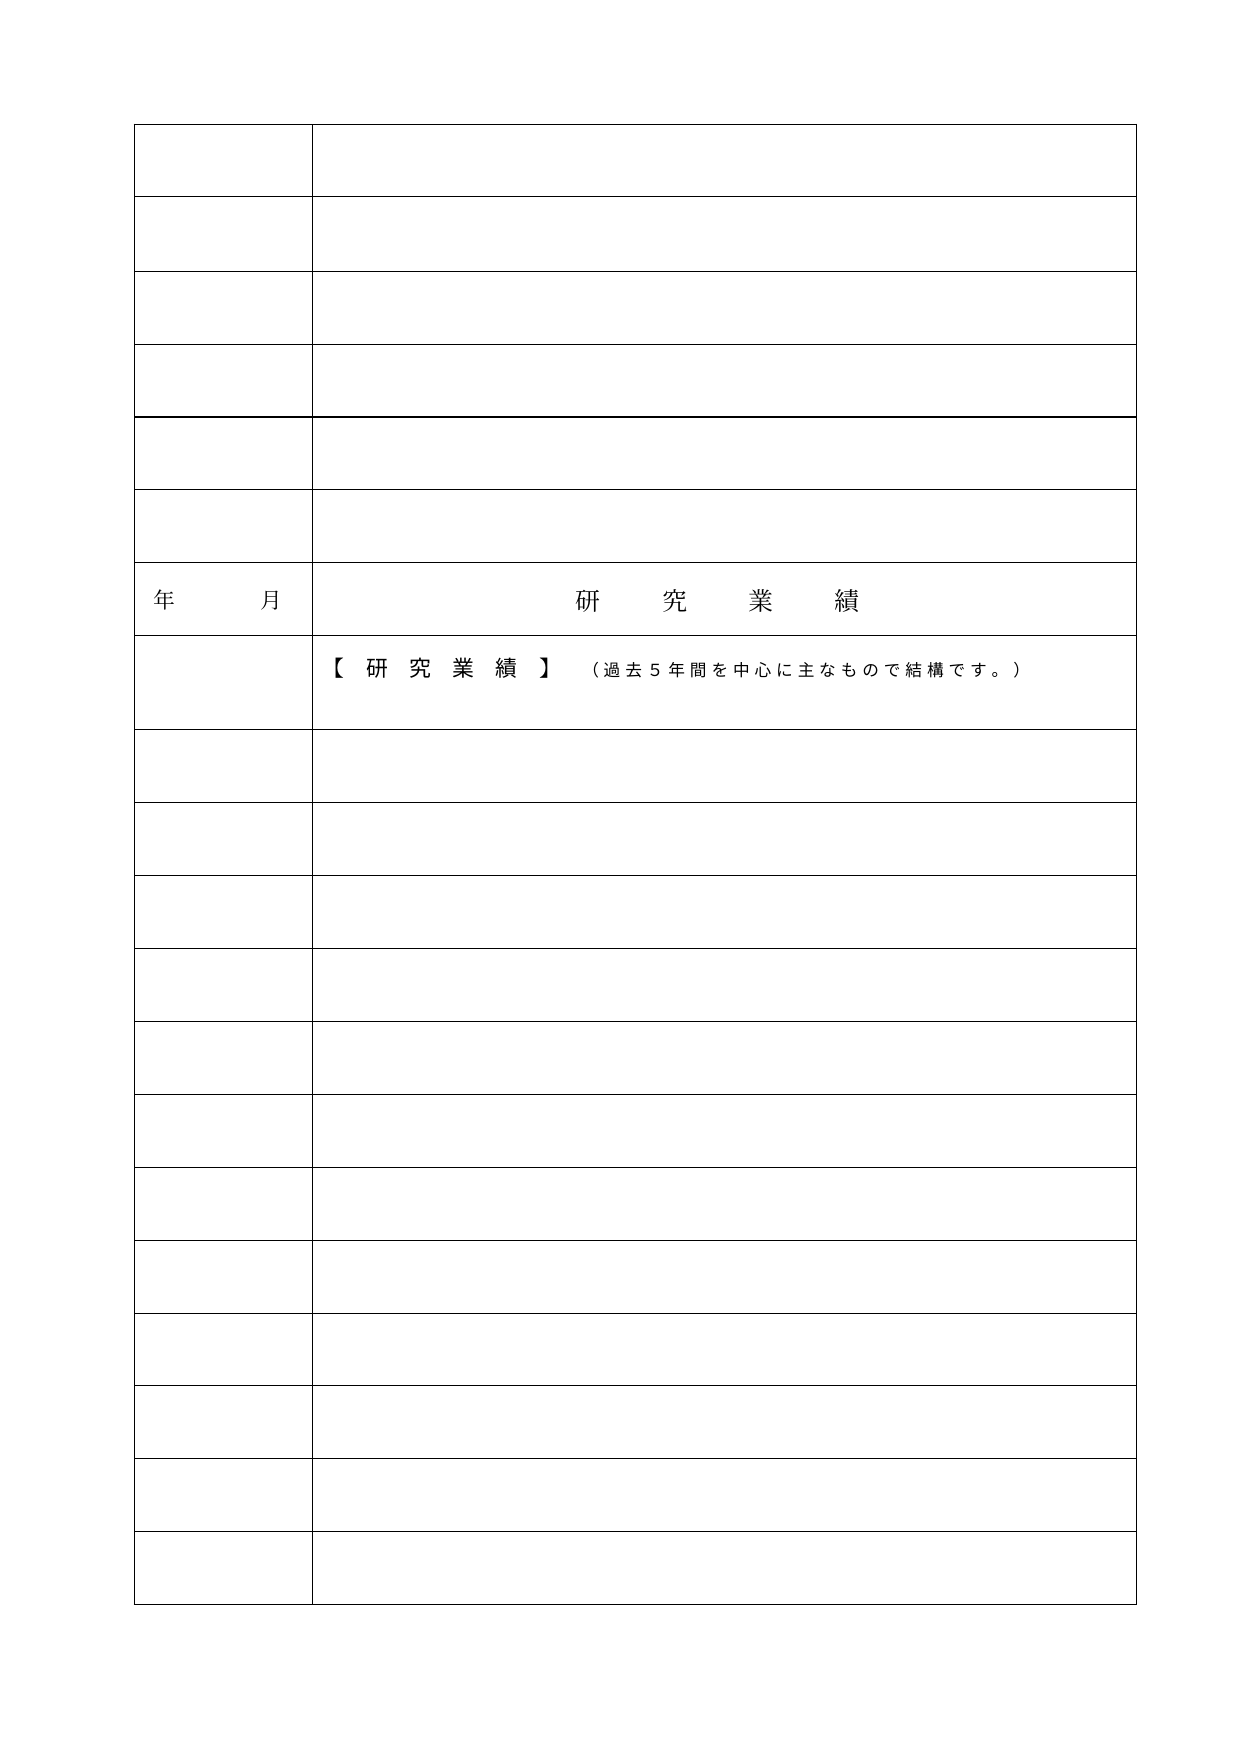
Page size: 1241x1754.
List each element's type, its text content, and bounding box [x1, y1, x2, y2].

table_cell [135, 345, 312, 416]
table_cell [135, 272, 312, 343]
table_cell [313, 876, 1136, 948]
table_cell [135, 490, 312, 562]
table_cell [313, 418, 1136, 489]
table_cell [135, 876, 312, 948]
table_cell [313, 490, 1136, 562]
table_cell [313, 1168, 1136, 1239]
table_cell [135, 1168, 312, 1239]
table_cell [135, 418, 312, 489]
table_cell [313, 345, 1136, 416]
table_cell 【研究業績】（過去５年間を中心に主なもので結構です。） [313, 636, 1136, 729]
table_cell 年 月 [135, 563, 312, 635]
table_cell [313, 803, 1136, 875]
table_cell [135, 636, 312, 729]
table_cell [135, 125, 312, 196]
table_cell [135, 1532, 312, 1604]
table_cell [135, 1241, 312, 1312]
table_cell 研 究 業 績 [313, 563, 1136, 635]
table_cell [135, 197, 312, 271]
table_cell [135, 803, 312, 875]
table_cell [313, 1241, 1136, 1312]
table_cell [313, 1459, 1136, 1531]
table_cell [313, 1386, 1136, 1458]
table_cell [313, 1022, 1136, 1094]
table_cell [313, 730, 1136, 802]
table_cell [313, 1095, 1136, 1167]
table_cell [135, 730, 312, 802]
table_cell [313, 272, 1136, 343]
table_cell [313, 197, 1136, 271]
table_cell [135, 1386, 312, 1458]
table_cell [313, 1314, 1136, 1385]
table_cell [313, 949, 1136, 1021]
table_cell [135, 1459, 312, 1531]
table_cell [313, 125, 1136, 196]
table_cell [313, 1532, 1136, 1604]
table_cell [135, 949, 312, 1021]
table_cell [135, 1022, 312, 1094]
table_cell [135, 1095, 312, 1167]
table_cell [135, 1314, 312, 1385]
